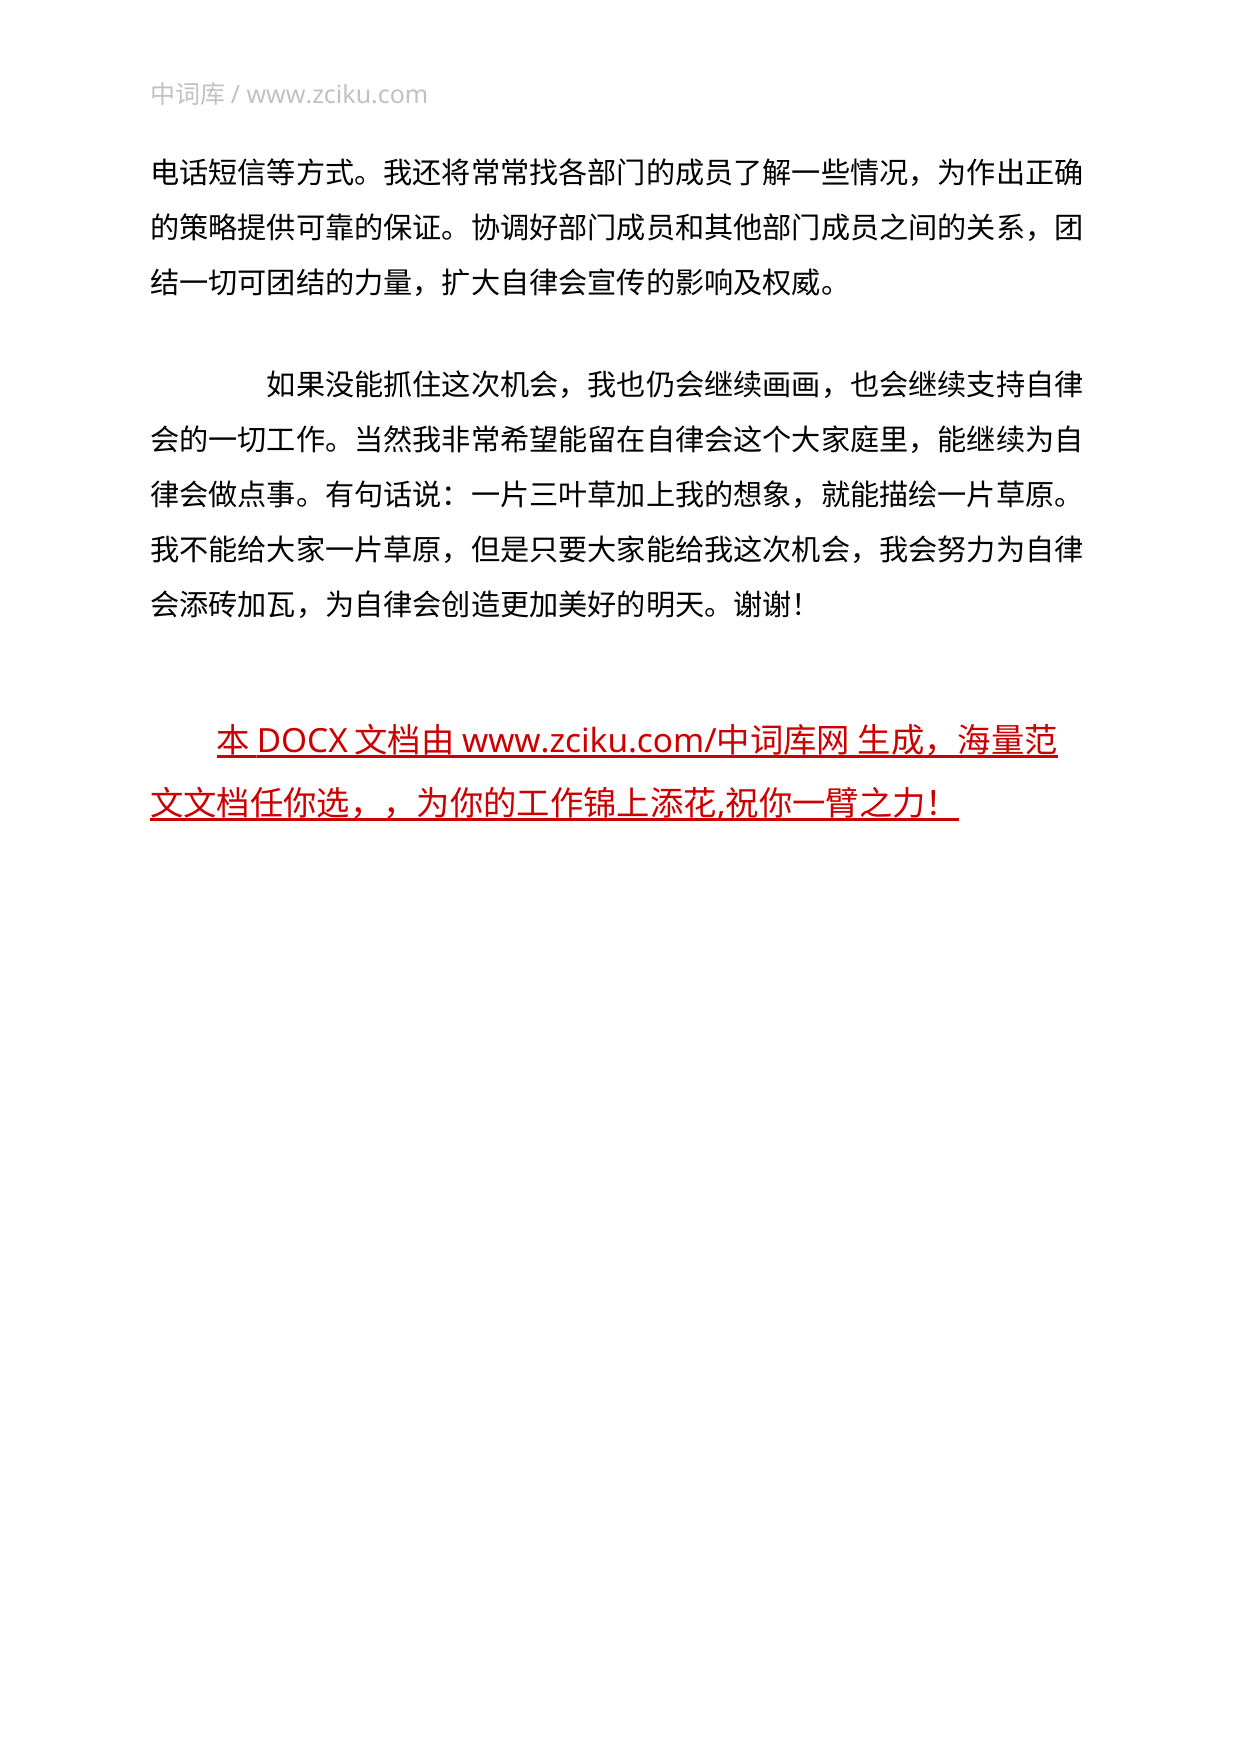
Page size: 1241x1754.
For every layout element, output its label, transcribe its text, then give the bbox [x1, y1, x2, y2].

text 如果没能抓住这次机会，我也仍会继续画画，也会继续支持自律会的一切工作。当然我非常希望能留在自律会这个大家庭里，能继续为自律会做点事。有句话说：一片三叶草加上我的想象，就能描绘一片草原。我不能给大家一片草原，但是只要大家能给我这次机会，我会努力为自律会添砖加瓦，为自律会创造更加美好的明天。谢谢！ [150, 362, 1090, 623]
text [150, 150, 1090, 302]
text 本DOCX文档由 www.zciku.com/中词库网 生成，海量范文文档任你选，，为你的工作锦上添花,祝你一臂之力！ [150, 714, 1090, 825]
